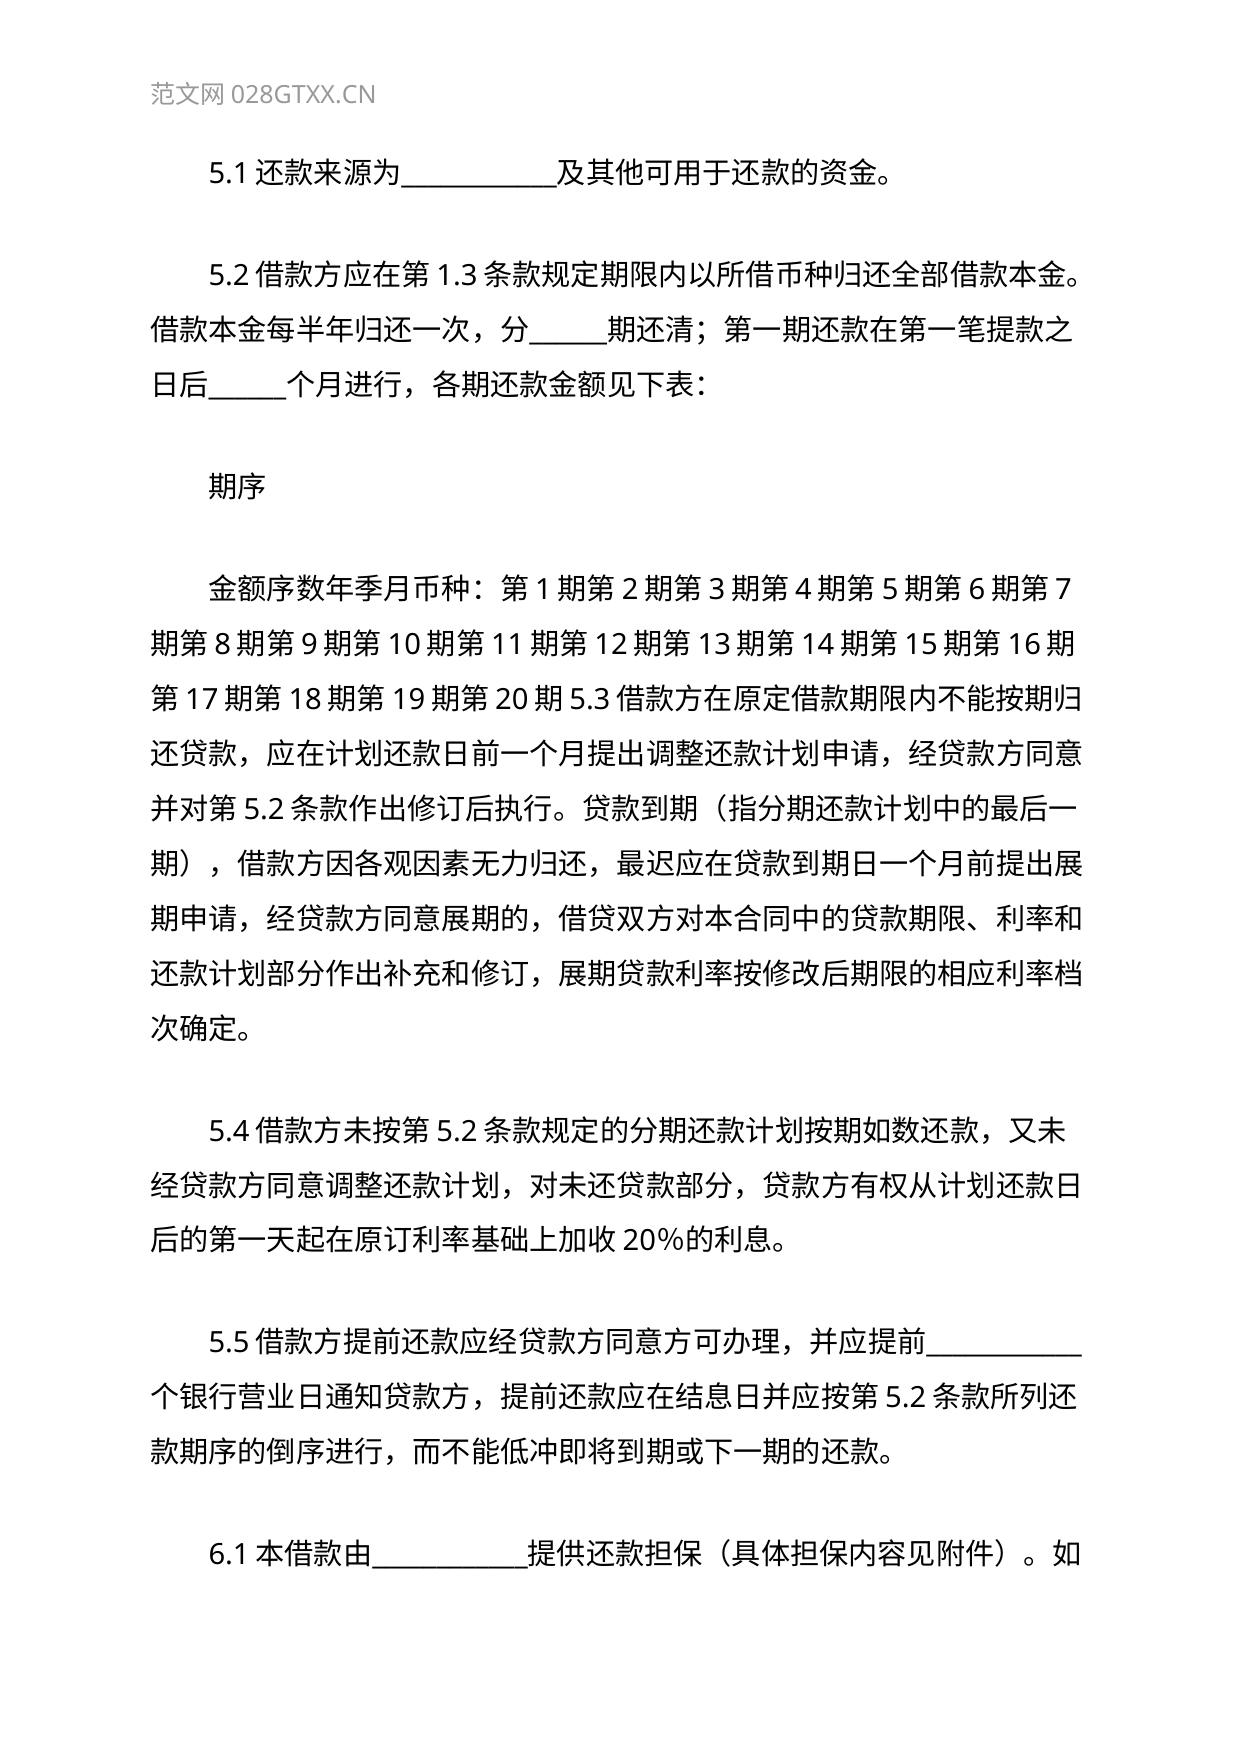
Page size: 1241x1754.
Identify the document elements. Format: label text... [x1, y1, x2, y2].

text 5.5借款方提前还款应经贷款方同意方可办理，并应提前____________个银行营业日通知贷款方，提前还款应在结息日并应按第5.2条款所列还款期序的倒序进行，而不能低冲即将到期或下一期的还款。 [150, 1319, 1090, 1471]
text 期序 [150, 464, 1090, 506]
text 金额序数年季月币种：第1期第2期第3期第4期第5期第6期第7期第8期第9期第10期第11期第12期第13期第14期第15期第16期第17期第18期第19期第20期5.3借款方在原定借款期限内不能按期归还贷款，应在计划还款日前一个月提出调整还款计划申请，经贷款方同意并对第5.2条款作出修订后执行。贷款到期（指分期还款计划中的最后一期），借款方因各观因素无力归还，最迟应在贷款到期日一个月前提出展期申请，经贷款方同意展期的，借贷双方对本合同中的贷款期限、利率和还款计划部分作出补充和修订，展期贷款利率按修改后期限的相应利率档次确定。 [150, 566, 1090, 1048]
text 5.1还款来源为____________及其他可用于还款的资金。 [150, 150, 1090, 192]
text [150, 1531, 1090, 1573]
text 5.2借款方应在第1.3条款规定期限内以所借币种归还全部借款本金。借款本金每半年归还一次，分______期还清；第一期还款在第一笔提款之日后______个月进行，各期还款金额见下表： [150, 252, 1090, 404]
text 5.4借款方未按第5.2条款规定的分期还款计划按期如数还款，又未经贷款方同意调整还款计划，对未还贷款部分，贷款方有权从计划还款日后的第一天起在原订利率基础上加收20％的利息。 [150, 1107, 1090, 1259]
